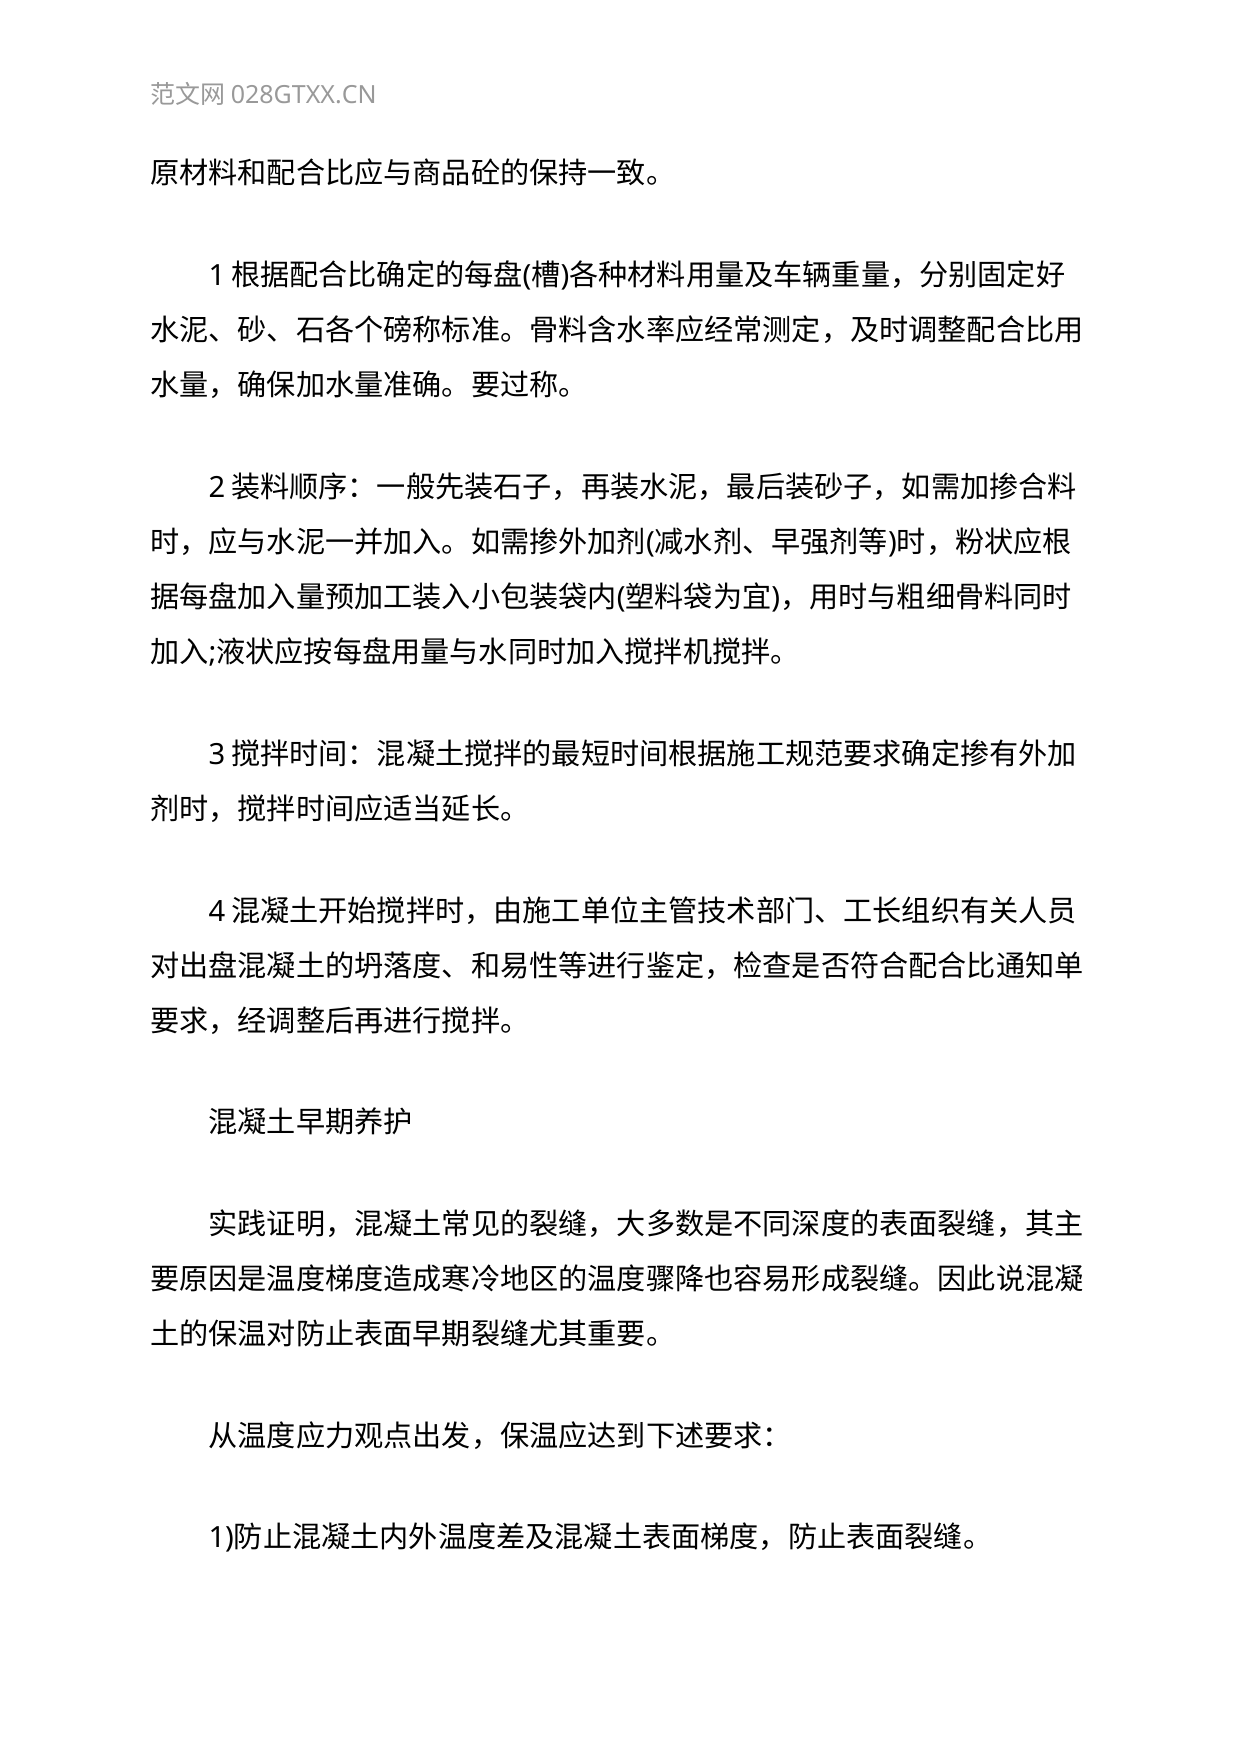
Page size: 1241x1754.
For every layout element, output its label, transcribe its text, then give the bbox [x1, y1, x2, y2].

text 实践证明，混凝土常见的裂缝，大多数是不同深度的表面裂缝，其主要原因是温度梯度造成寒冷地区的温度骤降也容易形成裂缝。因此说混凝土的保温对防止表面早期裂缝尤其重要。 [150, 1201, 1090, 1353]
text 混凝土早期养护 [150, 1099, 1090, 1141]
text 从温度应力观点出发，保温应达到下述要求： [150, 1412, 1090, 1454]
text 3搅拌时间：混凝土搅拌的最短时间根据施工规范要求确定掺有外加剂时，搅拌时间应适当延长。 [150, 730, 1090, 828]
text 1根据配合比确定的每盘(槽)各种材料用量及车辆重量，分别固定好水泥、砂、石各个磅称标准。骨料含水率应经常测定，及时调整配合比用水量，确保加水量准确。要过称。 [150, 252, 1090, 404]
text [150, 150, 1090, 192]
text 2装料顺序：一般先装石子，再装水泥，最后装砂子，如需加掺合料时，应与水泥一并加入。如需掺外加剂(减水剂、早强剂等)时，粉状应根据每盘加入量预加工装入小包装袋内(塑料袋为宜)，用时与粗细骨料同时加入;液状应按每盘用量与水同时加入搅拌机搅拌。 [150, 463, 1090, 671]
text 4混凝土开始搅拌时，由施工单位主管技术部门、工长组织有关人员对出盘混凝土的坍落度、和易性等进行鉴定，检查是否符合配合比通知单要求，经调整后再进行搅拌。 [150, 887, 1090, 1039]
text 1)防止混凝土内外温度差及混凝土表面梯度，防止表面裂缝。 [150, 1514, 1090, 1556]
